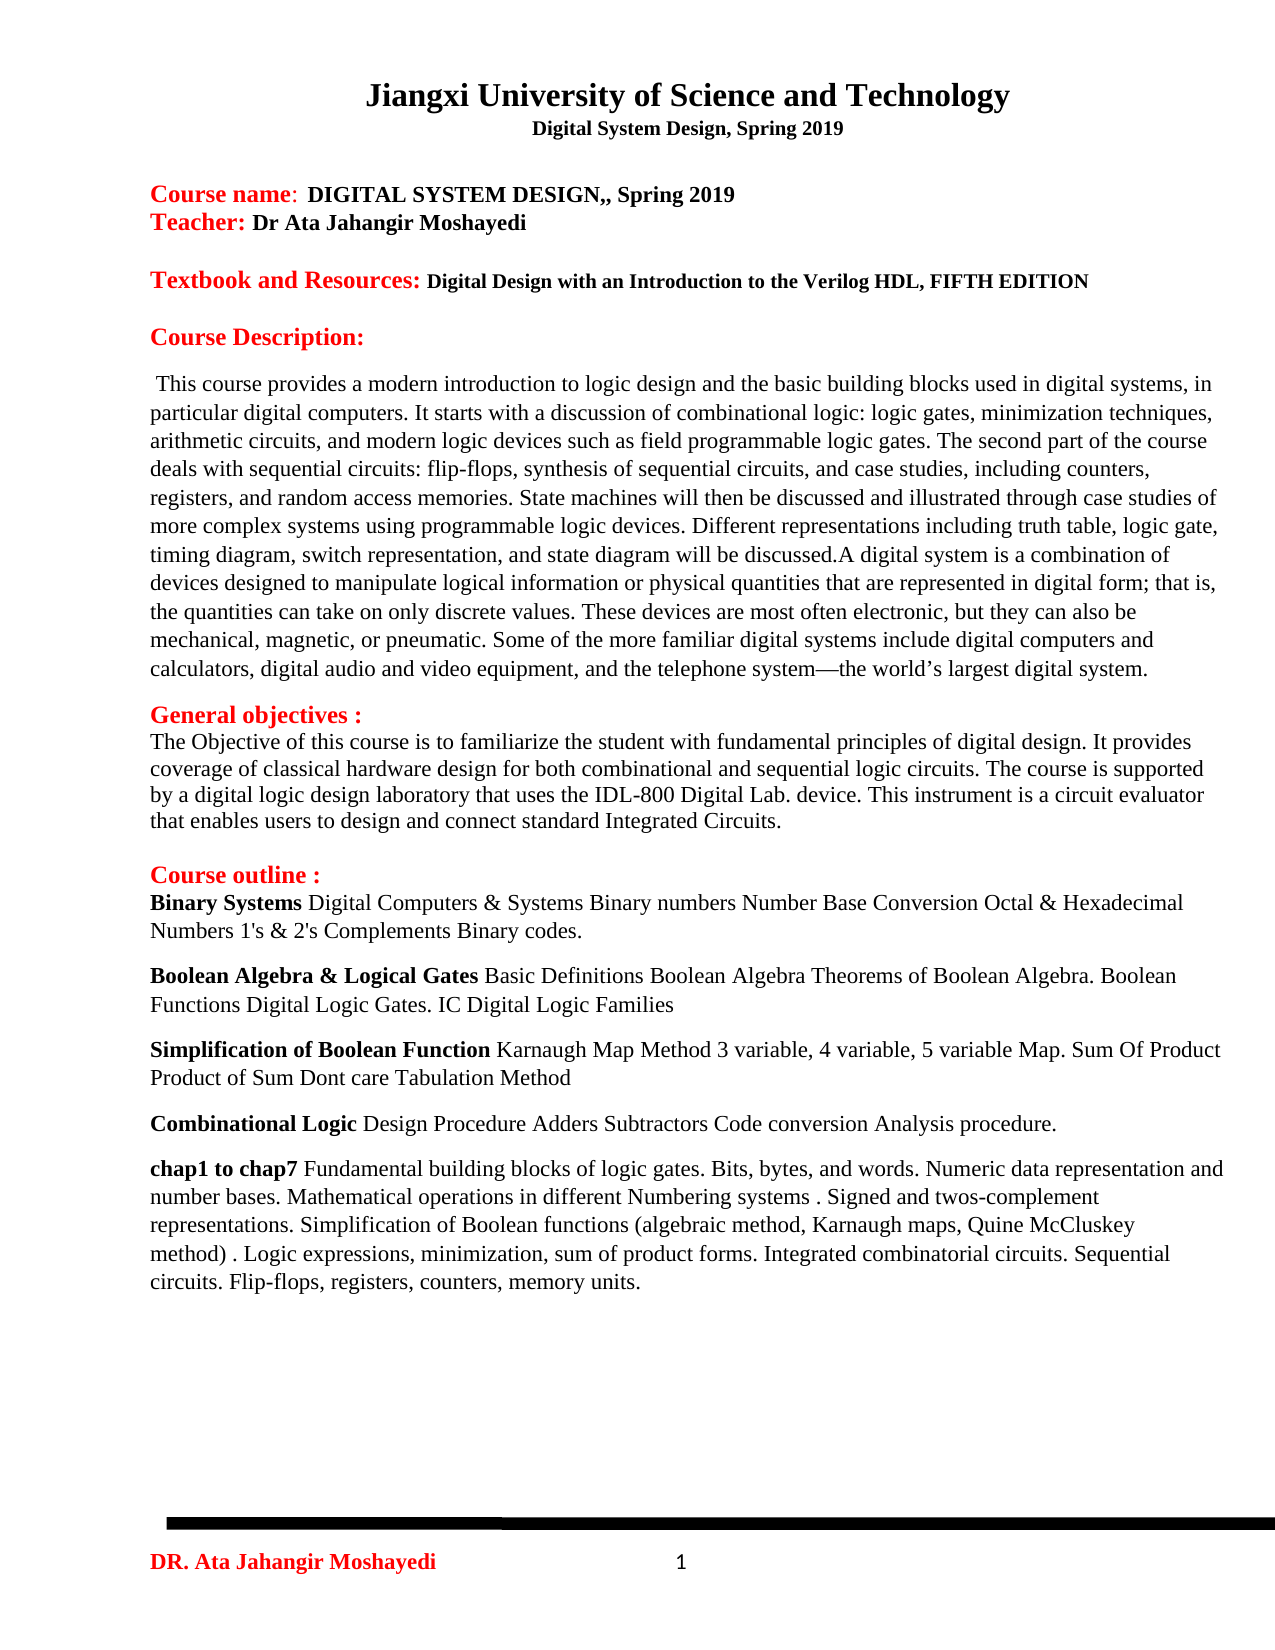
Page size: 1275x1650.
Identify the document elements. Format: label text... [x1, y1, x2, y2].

text Combinational Logic Design Procedure Adders Subtractors Code conversion Analysis procedure. [150, 1109, 1226, 1136]
text Binary Systems Digital Computers & Systems Binary numbers Number Base Conversion Octal & Hexadecimal Numbers 1's & 2's Complements Binary codes. [150, 889, 1226, 944]
text The Objective of this course is to familiarize the student with fundamental principles of digital design. It provides coverage of classical hardware design for both combinational and sequential logic circuits. The course is supported by a digital logic design laboratory that uses the IDL-800 Digital Lab. device. This instrument is a circuit evaluator that enables users to design and connect standard Integrated Circuits. [150, 728, 1226, 834]
text General objectives : [150, 700, 1226, 728]
text Course Description: [150, 322, 1226, 351]
text Teacher: Dr Ata Jahangir Moshayedi [150, 207, 1226, 236]
text Simplification of Boolean Function Karnaugh Map Method 3 variable, 4 variable, 5 variable Map. Sum Of Product Product of Sum Dont care Tabulation Method [150, 1036, 1226, 1091]
text Boolean Algebra & Logical Gates Basic Definitions Boolean Algebra Theorems of Boolean Algebra. Boolean Functions Digital Logic Gates. IC Digital Logic Families [150, 962, 1226, 1017]
text Course outline : [150, 834, 1226, 889]
text Textbook and Resources: Digital Design with an Introduction to the Verilog HDL, FIFTH EDITION [150, 265, 1226, 294]
text This course provides a modern introduction to logic design and the basic building blocks used in digital systems, in particular digital computers. It starts with a discussion of combinational logic: logic gates, minimization techniques, arithmetic circuits, and modern logic devices such as field programmable logic gates. The second part of the course deals with sequential circuits: flip-flops, synthesis of sequential circuits, and case studies, including counters, registers, and random access memories. State machines will then be discussed and illustrated through case studies of more complex systems using programmable logic devices. Different representations including truth table, logic gate, timing diagram, switch representation, and state diagram will be discussed.A digital system is a combination of devices designed to manipulate logical information or physical quantities that are represented in digital form; that is, the quantities can take on only discrete values. These devices are most often electronic, but they can also be mechanical, magnetic, or pneumatic. Some of the more familiar digital systems include digital computers and calculators, digital audio and video equipment, and the telephone system—the world’s largest digital system. [150, 370, 1226, 681]
text chap1 to chap7 Fundamental building blocks of logic gates. Bits, bytes, and words. Numeric data representation and number bases. Mathematical operations in different Numbering systems . Signed and twos-complement representations. Simplification of Boolean functions (algebraic method, Karnaugh maps, Quine McCluskey method) . Logic expressions, minimization, sum of product forms. Integrated combinatorial circuits. Sequential circuits. Flip-flops, registers, counters, memory units. [150, 1155, 1226, 1295]
subtitle Course name: DIGITAL SYSTEM DESIGN,, Spring 2019 [150, 179, 1226, 207]
